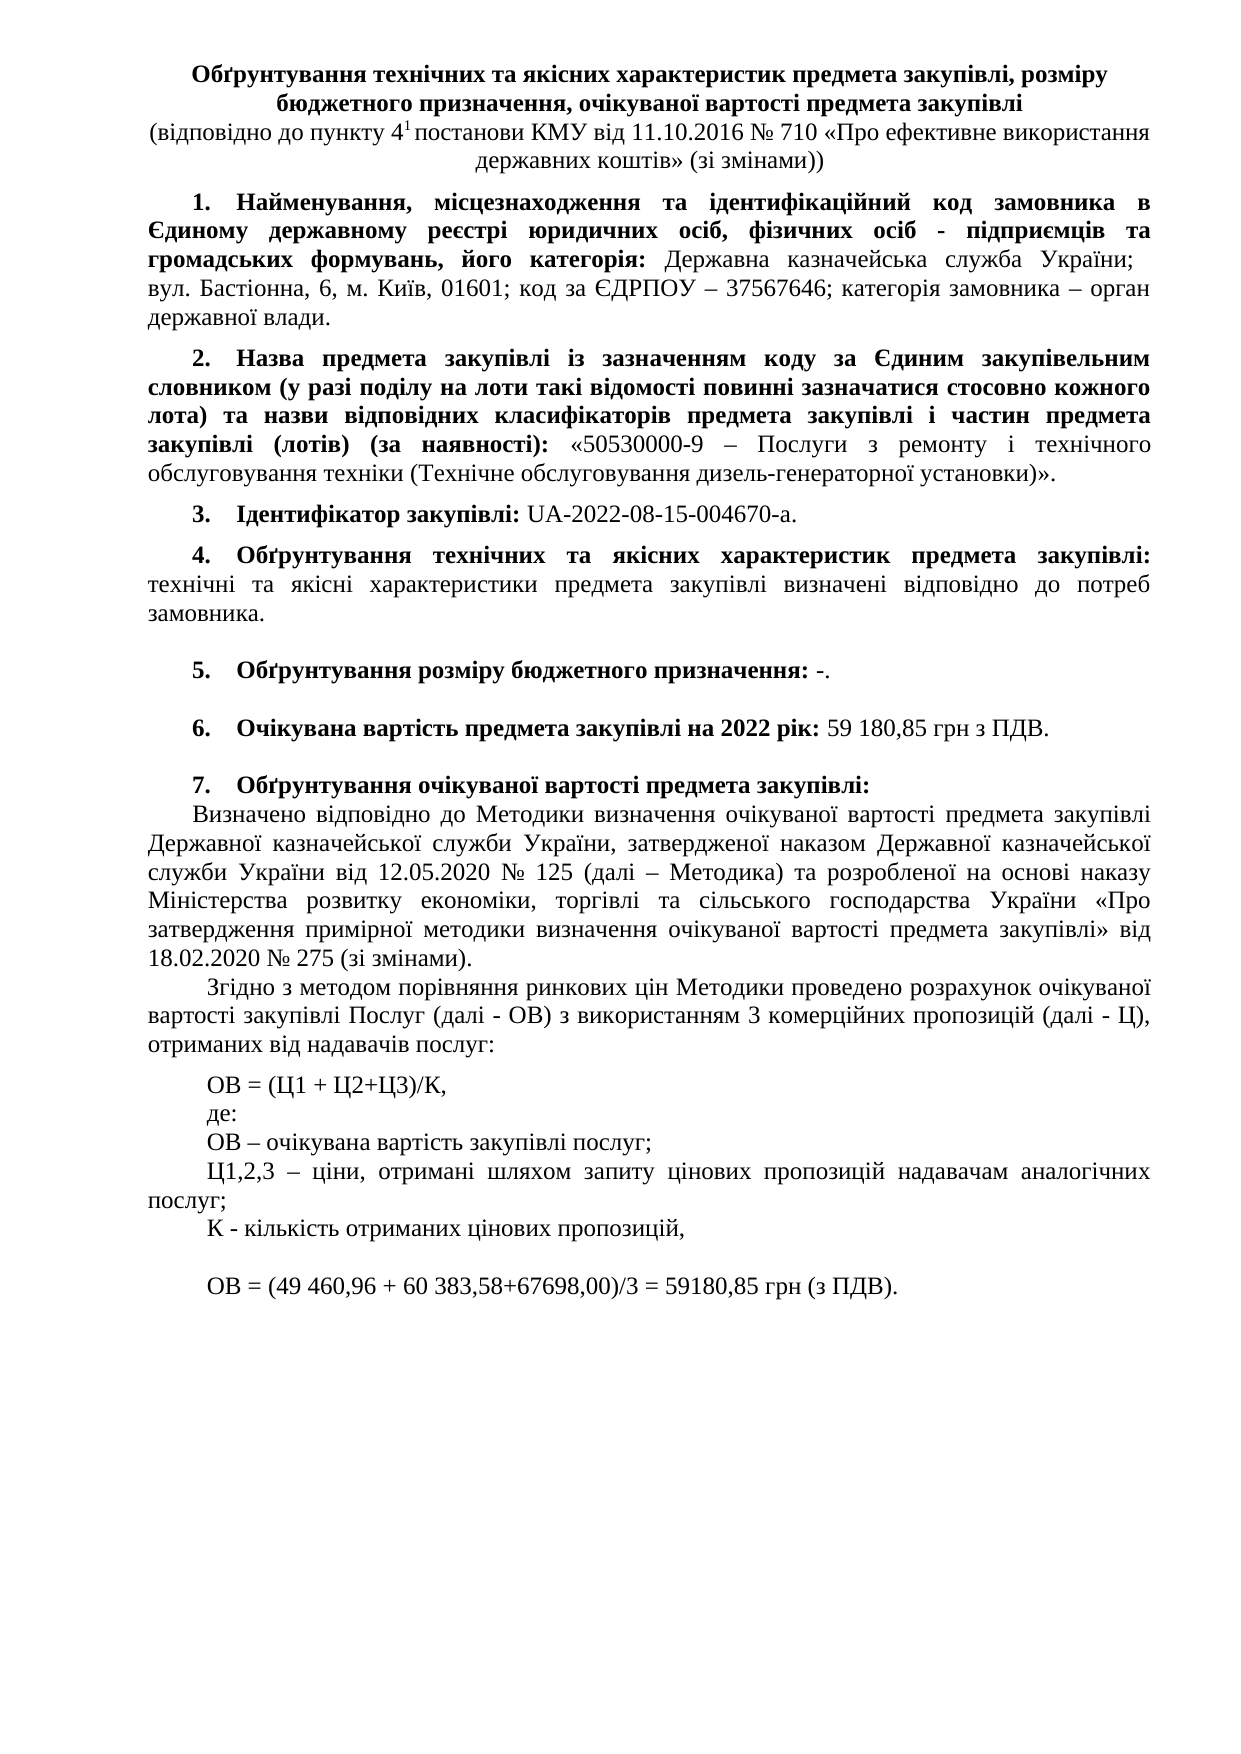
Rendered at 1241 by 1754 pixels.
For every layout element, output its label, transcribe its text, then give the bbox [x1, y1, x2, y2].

text Визначено відповідно до Методики визначення очікуваної вартості предмета закупівлі Державної казначейської служби України, затвердженої наказом Державної казначейської служби України від 12.05.2020 № 125 (далі – Методика) та розробленої на основі наказу Міністерства розвитку економіки, торгівлі та сільського господарства України «Про затвердження примірної методики визначення очікуваної вартості предмета закупівлі» від 18.02.2020 № 275 (зі змінами). [148, 799, 1152, 972]
list Обґрунтування технічних та якісних характеристик предмета закупівлі: технічні та якісні характеристики предмета закупівлі визначені відповідно до потреб замовника. [148, 540, 1152, 627]
list Обґрунтування очікуваної вартості предмета закупівлі: [148, 770, 1152, 799]
text ОВ = (49 460,96 + 60 383,58+67698,00)/3 = 59180,85 грн (з ПДВ). [148, 1271, 1152, 1300]
text Згідно з методом порівняння ринкових цін Методики проведено розрахунок очікуваної вартості закупівлі Послуг (далі - ОВ) з використанням 3 комерційних пропозицій (далі - Ц), отриманих від надавачів послуг: [148, 972, 1152, 1058]
text ОВ – очікувана вартість закупівлі послуг; [148, 1127, 1152, 1156]
text Ц1,2,3 – ціни, отримані шляхом запиту цінових пропозицій надавачам аналогічних послуг; [148, 1156, 1152, 1213]
list Ідентифікатор закупівлі: UA-2022-08-15-004670-а. [148, 499, 1152, 528]
list Обґрунтування розміру бюджетного призначення: -. [148, 655, 1152, 684]
text (відповідно до пункту 41 постанови КМУ від 11.10.2016 № 710 «Про ефективне використання державних коштів» (зі змінами)) [148, 117, 1152, 174]
text К - кількість отриманих цінових пропозицій, [148, 1213, 1152, 1242]
text ОВ = (Ц1 + Ц2+Ц3)/К, [148, 1070, 1152, 1098]
list Очікувана вартість предмета закупівлі на 2022 рік: 59 180,85 грн з ПДВ. [148, 713, 1152, 742]
text де: [148, 1098, 1152, 1127]
list Назва предмета закупівлі із зазначенням коду за Єдиним закупівельним словником (у разі поділу на лоти такі відомості повинні зазначатися стосовно кожного лота) та назви відповідних класифікаторів предмета закупівлі і частин предмета закупівлі (лотів) (за наявності): «50530000-9 ‒ Послуги з ремонту і технічного обслуговування техніки (Технічне обслуговування дизель-генераторної установки)». [148, 343, 1152, 487]
text Обґрунтування технічних та якісних характеристик предмета закупівлі, розміру бюджетного призначення, очікуваної вартості предмета закупівлі [148, 59, 1152, 117]
list Найменування, місцезнаходження та ідентифікаційний код замовника в Єдиному державному реєстрі юридичних осіб, фізичних осіб - підприємців та громадських формувань, його категорія: Державна казначейська служба України; вул. Бастіонна, . Київ, 01601; код за ЄДРПОУ – 37567646; категорія замовника – орган державної влади. [148, 187, 1152, 330]
